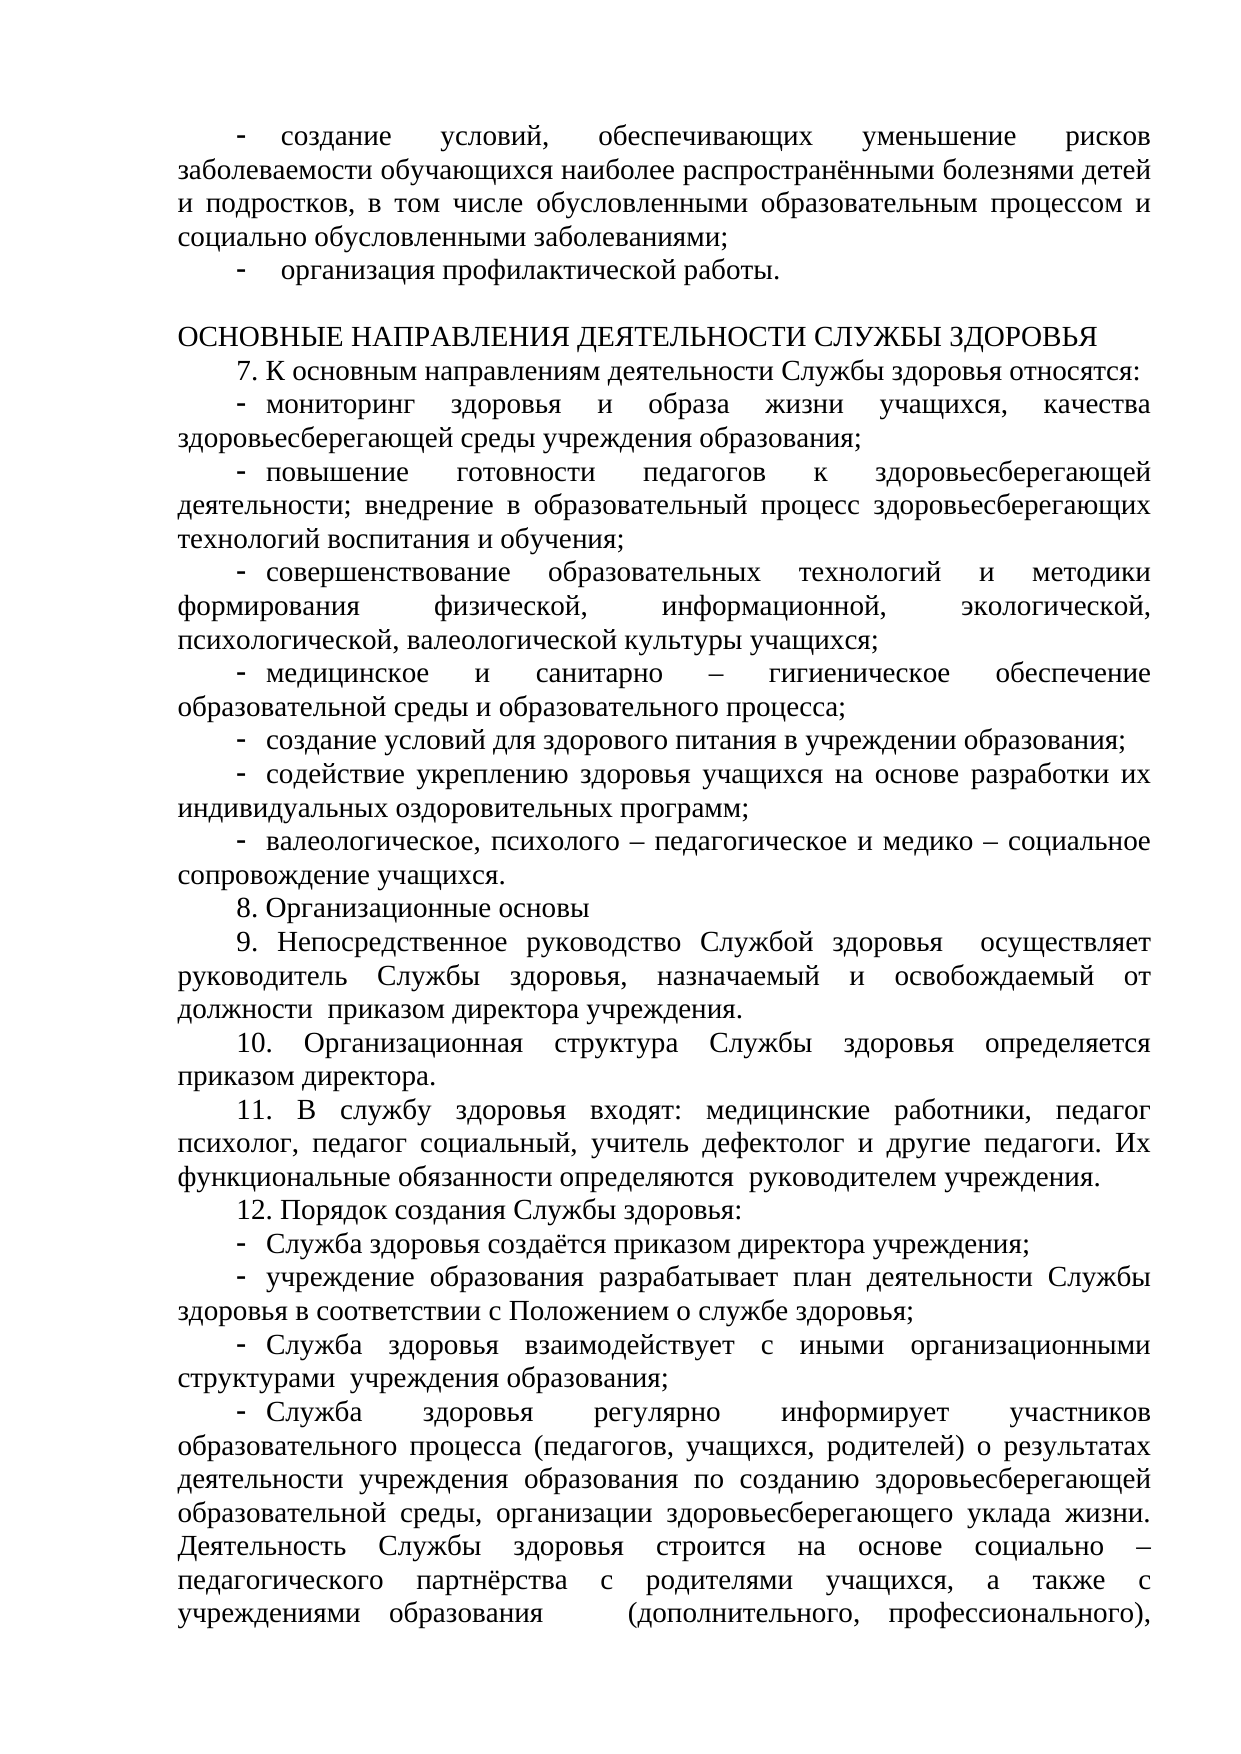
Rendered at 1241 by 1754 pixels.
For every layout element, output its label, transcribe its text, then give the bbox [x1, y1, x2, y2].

list содействие укреплению здоровья учащихся на основе разработки их индивидуальных оздоровительных программ; [177, 756, 1152, 823]
list Служба здоровья взаимодействует с иными организационными структурами учреждения образования; [177, 1327, 1152, 1394]
list совершенствование образовательных технологий и методики формирования физической, информационной, экологической, психологической, валеологической культуры учащихся; [177, 554, 1152, 655]
text 11. В службу здоровья входят: медицинские работники, педагог психолог, педагог социальный, учитель дефектолог и другие педагоги. Их функциональные обязанности определяются руководителем учреждения. [177, 1092, 1152, 1192]
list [177, 1394, 1152, 1629]
list медицинское и санитарно – гигиеническое обеспечение образовательной среды и образовательного процесса; [177, 655, 1152, 722]
list организация профилактической работы. [177, 252, 1152, 286]
text 9. Непосредственное руководство Службой здоровья осуществляет руководитель Службы здоровья, назначаемый и освобождаемый от должности приказом директора учреждения. [177, 924, 1152, 1025]
list повышение готовности педагогов к здоровьесберегающей деятельности; внедрение в образовательный процесс здоровьесберегающих технологий воспитания и обучения; [177, 454, 1152, 554]
text 10. Организационная структура Службы здоровья определяется приказом директора. [177, 1025, 1152, 1092]
text Основные направления деятельности Службы здоровья [177, 319, 1152, 353]
list Служба здоровья создаётся приказом директора учреждения; [177, 1226, 1152, 1259]
list мониторинг здоровья и образа жизни учащихся, качества здоровьесберегающей среды учреждения образования; [177, 387, 1152, 454]
text 7. К основным направлениям деятельности Службы здоровья относятся: [177, 353, 1152, 387]
list валеологическое, психолого – педагогическое и медико – социальное сопровождение учащихся. [177, 823, 1152, 891]
list создание условий, обеспечивающих уменьшение рисков заболеваемости обучающихся наиболее распространёнными болезнями детей и подростков, в том числе обусловленными образовательным процессом и социально обусловленными заболеваниями; [177, 118, 1152, 252]
list создание условий для здорового питания в учреждении образования; [177, 722, 1152, 756]
text 12. Порядок создания Службы здоровья: [177, 1192, 1152, 1226]
text 8. Организационные основы [177, 891, 1152, 924]
list учреждение образования разрабатывает план деятельности Службы здоровья в соответствии с Положением о службе здоровья; [177, 1259, 1152, 1327]
